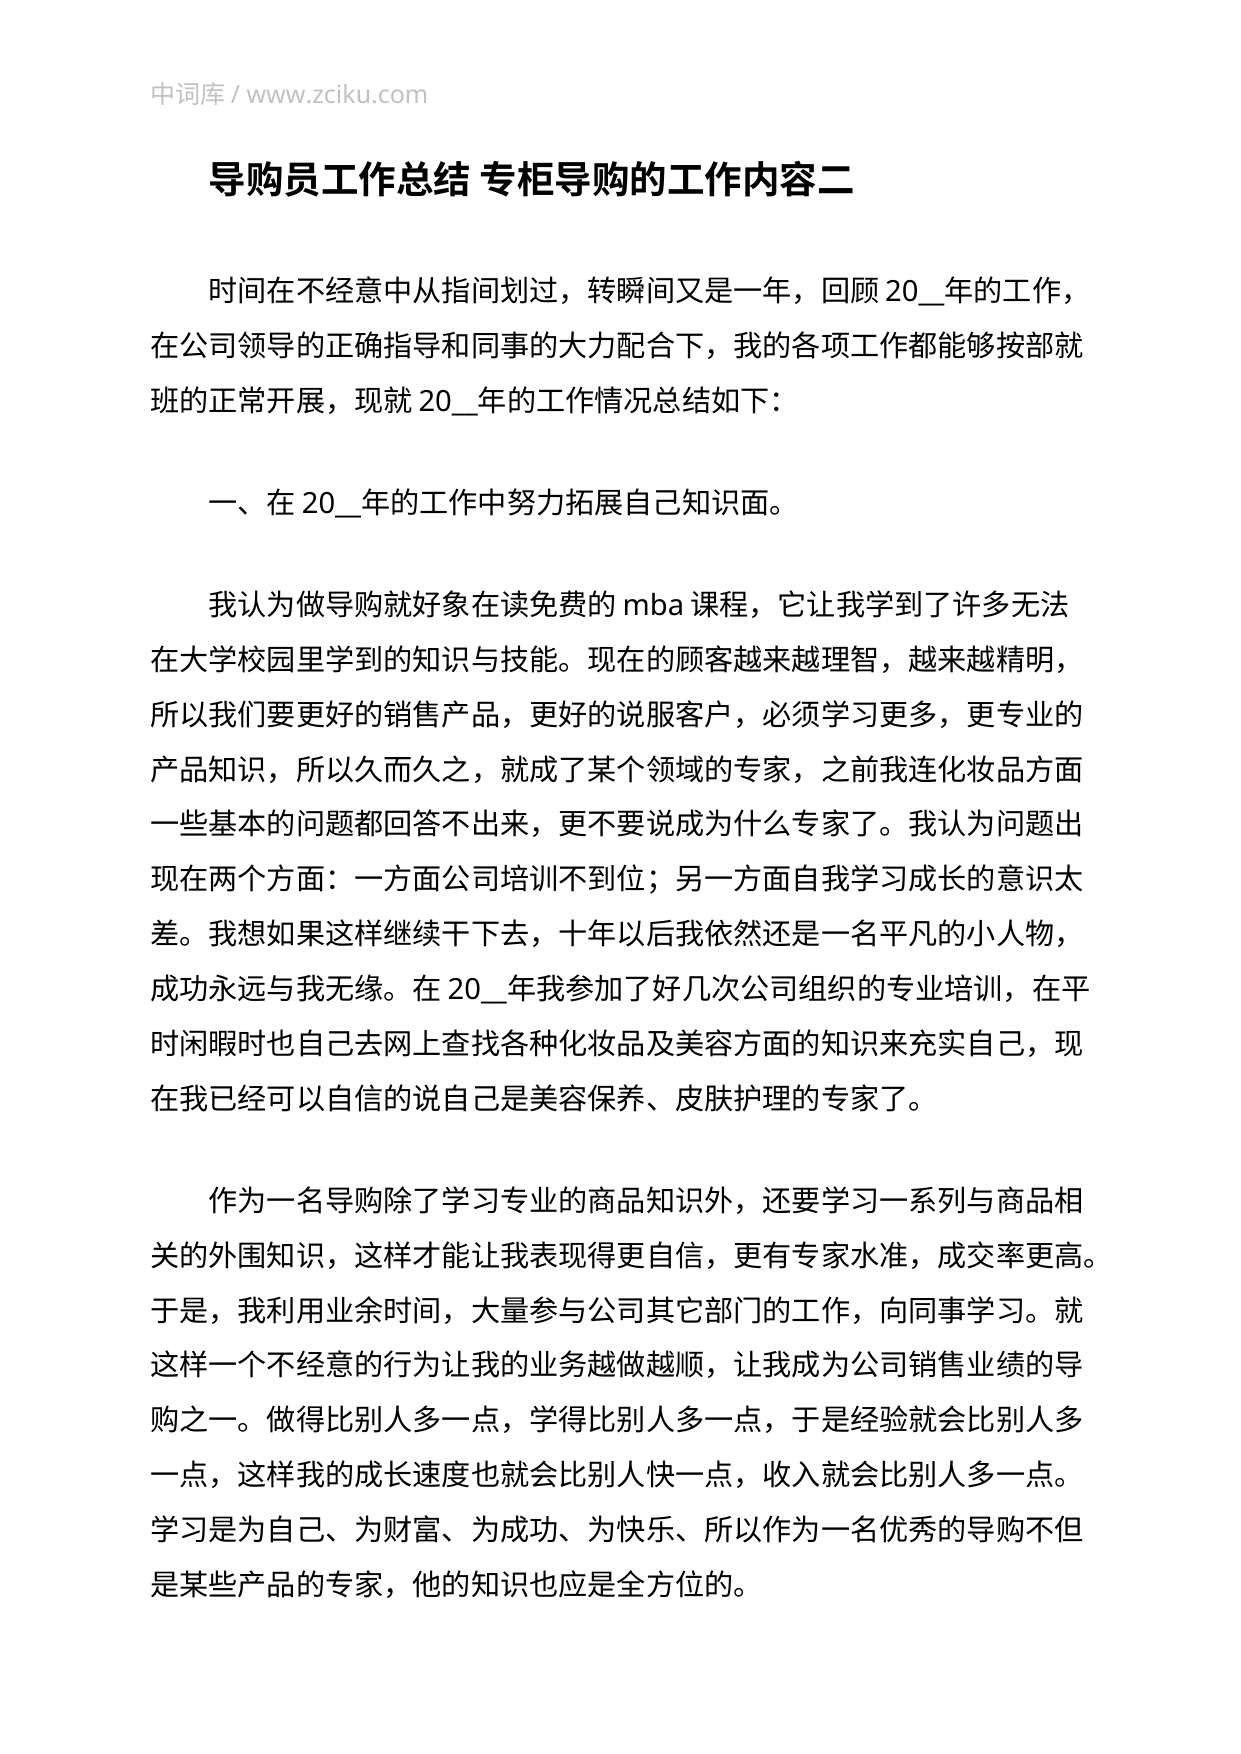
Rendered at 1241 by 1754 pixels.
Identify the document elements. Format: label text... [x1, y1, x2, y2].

text 我认为做导购就好象在读免费的mba课程，它让我学到了许多无法在大学校园里学到的知识与技能。现在的顾客越来越理智，越来越精明，所以我们要更好的销售产品，更好的说服客户，必须学习更多，更专业的产品知识，所以久而久之，就成了某个领域的专家，之前我连化妆品方面一些基本的问题都回答不出来，更不要说成为什么专家了。我认为问题出现在两个方面：一方面公司培训不到位；另一方面自我学习成长的意识太差。我想如果这样继续干下去，十年以后我依然还是一名平凡的小人物，成功永远与我无缘。在20__年我参加了好几次公司组织的专业培训，在平时闲暇时也自己去网上查找各种化妆品及美容方面的知识来充实自己，现在我已经可以自信的说自己是美容保养、皮肤护理的专家了。 [150, 581, 1090, 1118]
text 时间在不经意中从指间划过，转瞬间又是一年，回顾20__年的工作，在公司领导的正确指导和同事的大力配合下，我的各项工作都能够按部就班的正常开展，现就20__年的工作情况总结如下： [150, 267, 1090, 420]
text 作为一名导购除了学习专业的商品知识外，还要学习一系列与商品相关的外围知识，这样才能让我表现得更自信，更有专家水准，成交率更高。于是，我利用业余时间，大量参与公司其它部门的工作，向同事学习。就这样一个不经意的行为让我的业务越做越顺，让我成为公司销售业绩的导购之一。做得比别人多一点，学得比别人多一点，于是经验就会比别人多一点，这样我的成长速度也就会比别人快一点，收入就会比别人多一点。学习是为自己、为财富、为成功、为快乐、所以作为一名优秀的导购不但是某些产品的专家，他的知识也应是全方位的。 [150, 1177, 1090, 1604]
text 一、在20__年的工作中努力拓展自己知识面。 [150, 479, 1090, 522]
text 导购员工作总结 专柜导购的工作内容二 [150, 150, 1090, 204]
